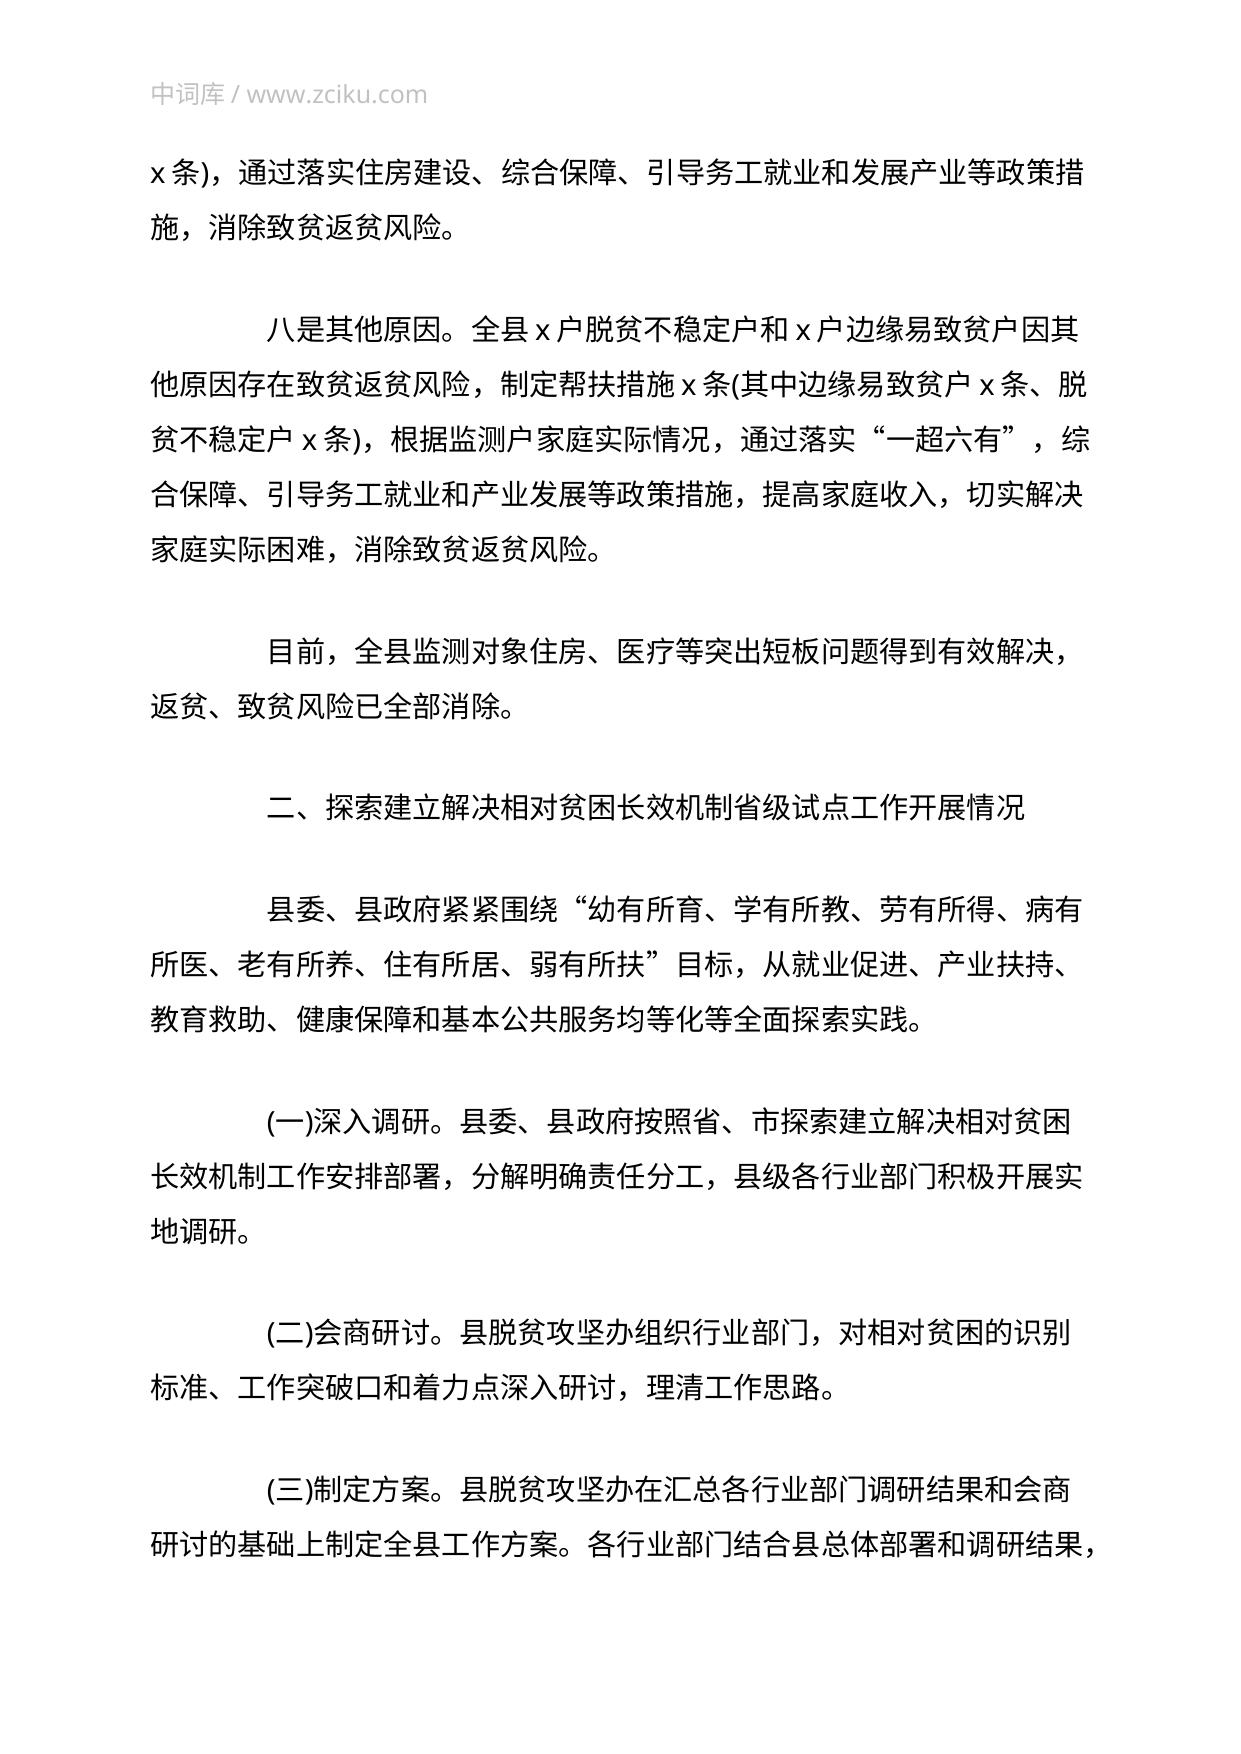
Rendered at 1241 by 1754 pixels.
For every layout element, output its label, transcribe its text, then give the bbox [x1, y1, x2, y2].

text 目前，全县监测对象住房、医疗等突出短板问题得到有效解决，返贫、致贫风险已全部消除。 [150, 628, 1090, 726]
text (二)会商研讨。县脱贫攻坚办组织行业部门，对相对贫困的识别标准、工作突破口和着力点深入研讨，理清工作思路。 [150, 1310, 1090, 1407]
text (一)深入调研。县委、县政府按照省、市探索建立解决相对贫困长效机制工作安排部署，分解明确责任分工，县级各行业部门积极开展实地调研。 [150, 1098, 1090, 1251]
text 八是其他原因。全县x户脱贫不稳定户和x户边缘易致贫户因其他原因存在致贫返贫风险，制定帮扶措施x条(其中边缘易致贫户x条、脱贫不稳定户x条)，根据监测户家庭实际情况，通过落实“一超六有”，综合保障、引导务工就业和产业发展等政策措施，提高家庭收入，切实解决家庭实际困难，消除致贫返贫风险。 [150, 307, 1090, 569]
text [150, 1467, 1090, 1564]
text 二、探索建立解决相对贫困长效机制省级试点工作开展情况 [150, 785, 1090, 827]
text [150, 150, 1090, 247]
text 县委、县政府紧紧围绕“幼有所育、学有所教、劳有所得、病有所医、老有所养、住有所居、弱有所扶”目标，从就业促进、产业扶持、教育救助、健康保障和基本公共服务均等化等全面探索实践。 [150, 887, 1090, 1039]
